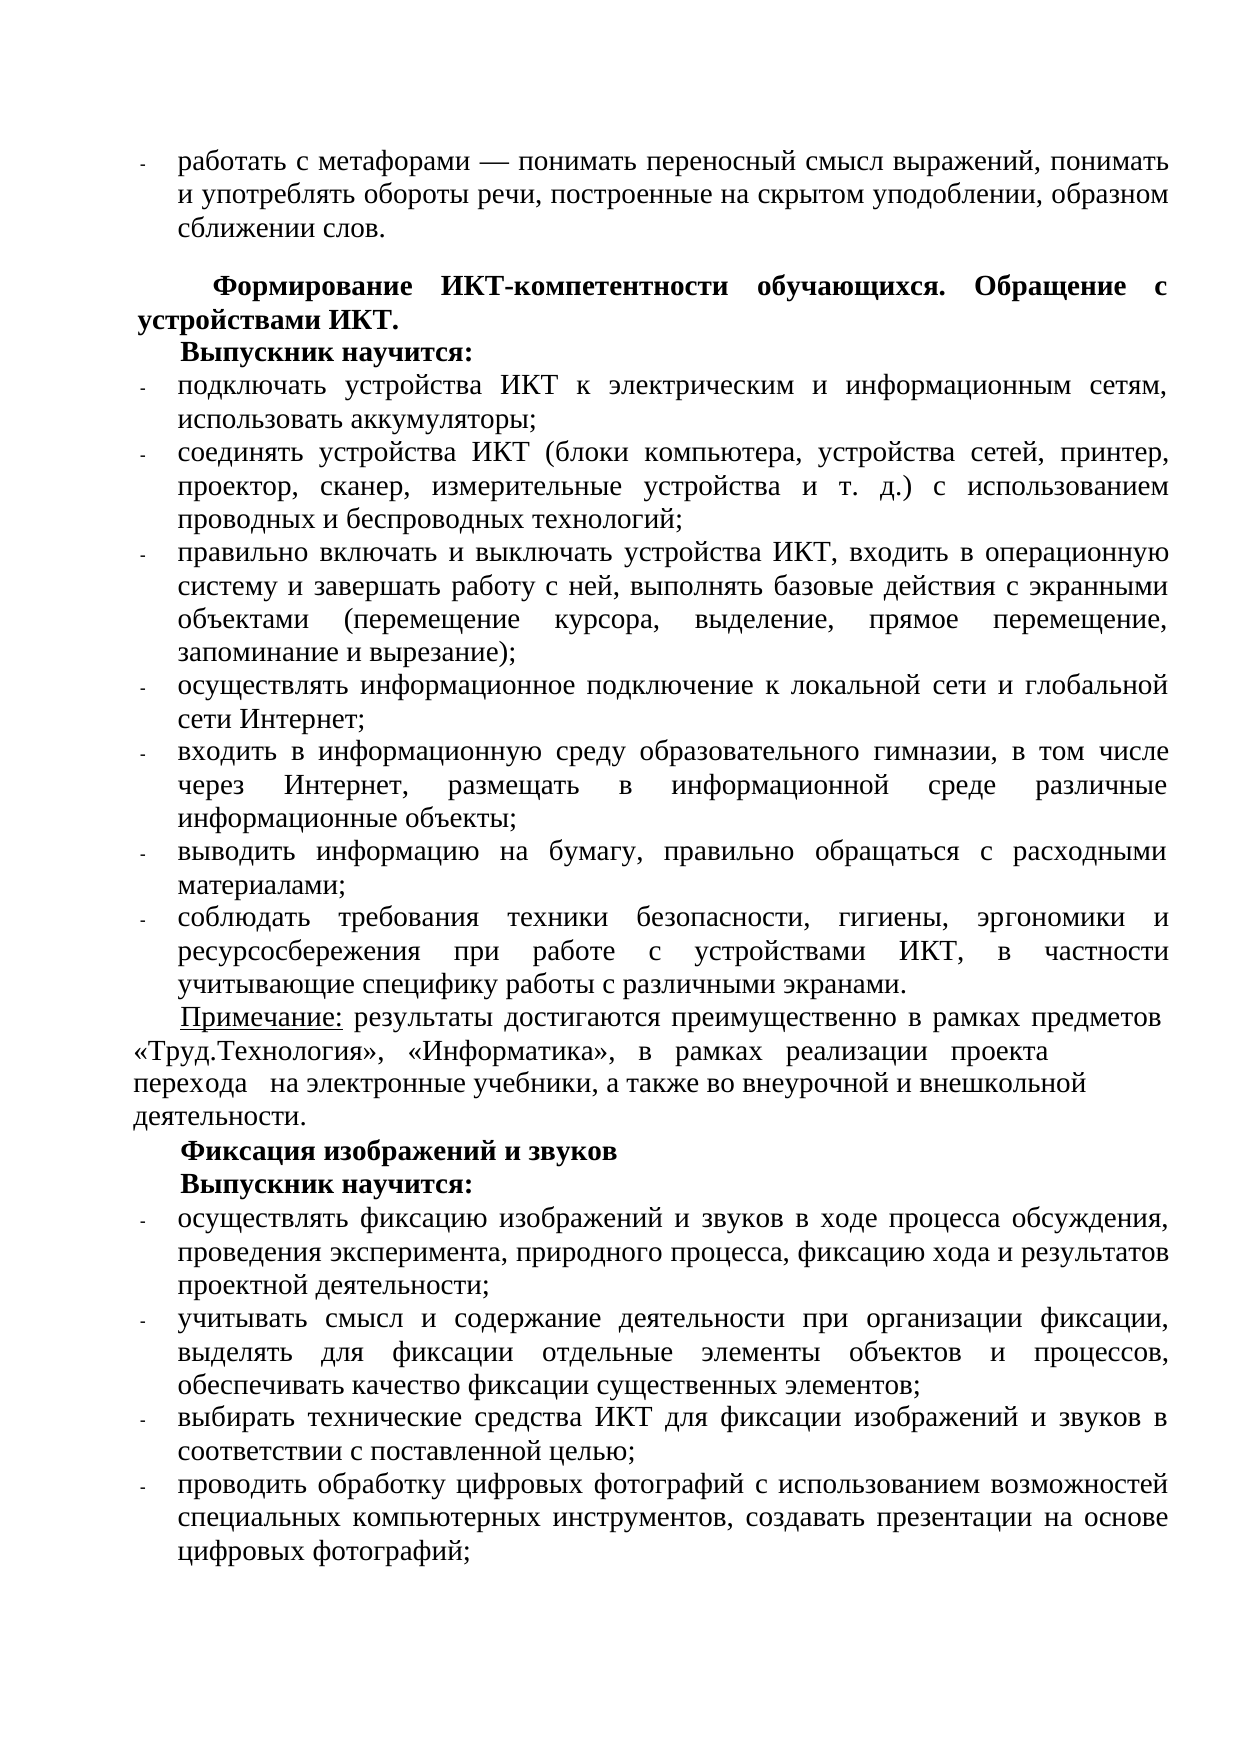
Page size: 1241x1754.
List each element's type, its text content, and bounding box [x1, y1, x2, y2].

text  проводить обработку цифровых фотографий с использованием возможностей специальных компьютерных инструментов, создавать презентации на основе цифровых фотографий; [140, 1467, 1169, 1566]
text  выводить информацию на бумагу, правильно обращаться с расходными материалами; [140, 834, 1174, 900]
text  соблюдать требования техники безопасности, гигиены, эргономики и ресурсосбережения при работе с устройствами ИКТ, в частности учитывающие специфику работы с различными экранами. [140, 900, 1169, 1000]
text  правильно включать и выключать устройства ИКТ, входить в операционную систему и завершать работу с ней, выполнять базовые действия с экранными объектами (перемещение курсора, выделение, прямое перемещение, запоминание и вырезание); [140, 535, 1169, 668]
text  соединять устройства ИКТ (блоки компьютера, устройства сетей, принтер, проектор, сканер, измерительные устройства и т. д.) с использованием проводных и беспроводных технологий; [140, 434, 1169, 535]
text Формирование ИКТ-компетентности обучающихся. Обращение с устройствами ИКТ. [137, 269, 1174, 335]
text Фиксация изображений и звуков Выпускник научится: [180, 1133, 625, 1200]
text  осуществлять информационное подключение к локальной сети и глобальной сети Интернет; [140, 668, 1174, 734]
text  выбирать технические средства ИКТ для фиксации изображений и звуков в соответствии с поставленной целью; [140, 1400, 1174, 1467]
text Выпускник научится: [180, 335, 1183, 368]
text  входить в информационную среду образовательного гимназии, в том числе через Интернет, размещать в информационной среде различные информационные объекты; [140, 734, 1169, 834]
text Примечание: результаты достигаются преимущественно в рамках предметов «Труд.Технология», «Информатика», в рамках реализации проекта перехода на электронные учебники, а также во внеурочной и внешкольной деятельности. [133, 1001, 1175, 1132]
text  подключать устройства ИКТ к электрическим и информационным сетям, использовать аккумуляторы; [140, 368, 1174, 434]
text  учитывать смысл и содержание деятельности при организации фиксации, выделять для фиксации отдельные элементы объектов и процессов, обеспечивать качество фиксации существенных элементов; [140, 1301, 1169, 1400]
text  осуществлять фиксацию изображений и звуков в ходе процесса обсуждения, проведения эксперимента, природного процесса, фиксацию хода и результатов проектной деятельности; [140, 1200, 1169, 1301]
text  работать с метафорами — понимать переносный смысл выражений, понимать и употреблять обороты речи, построенные на скрытом уподоблении, образном сближении слов. [140, 143, 1169, 243]
